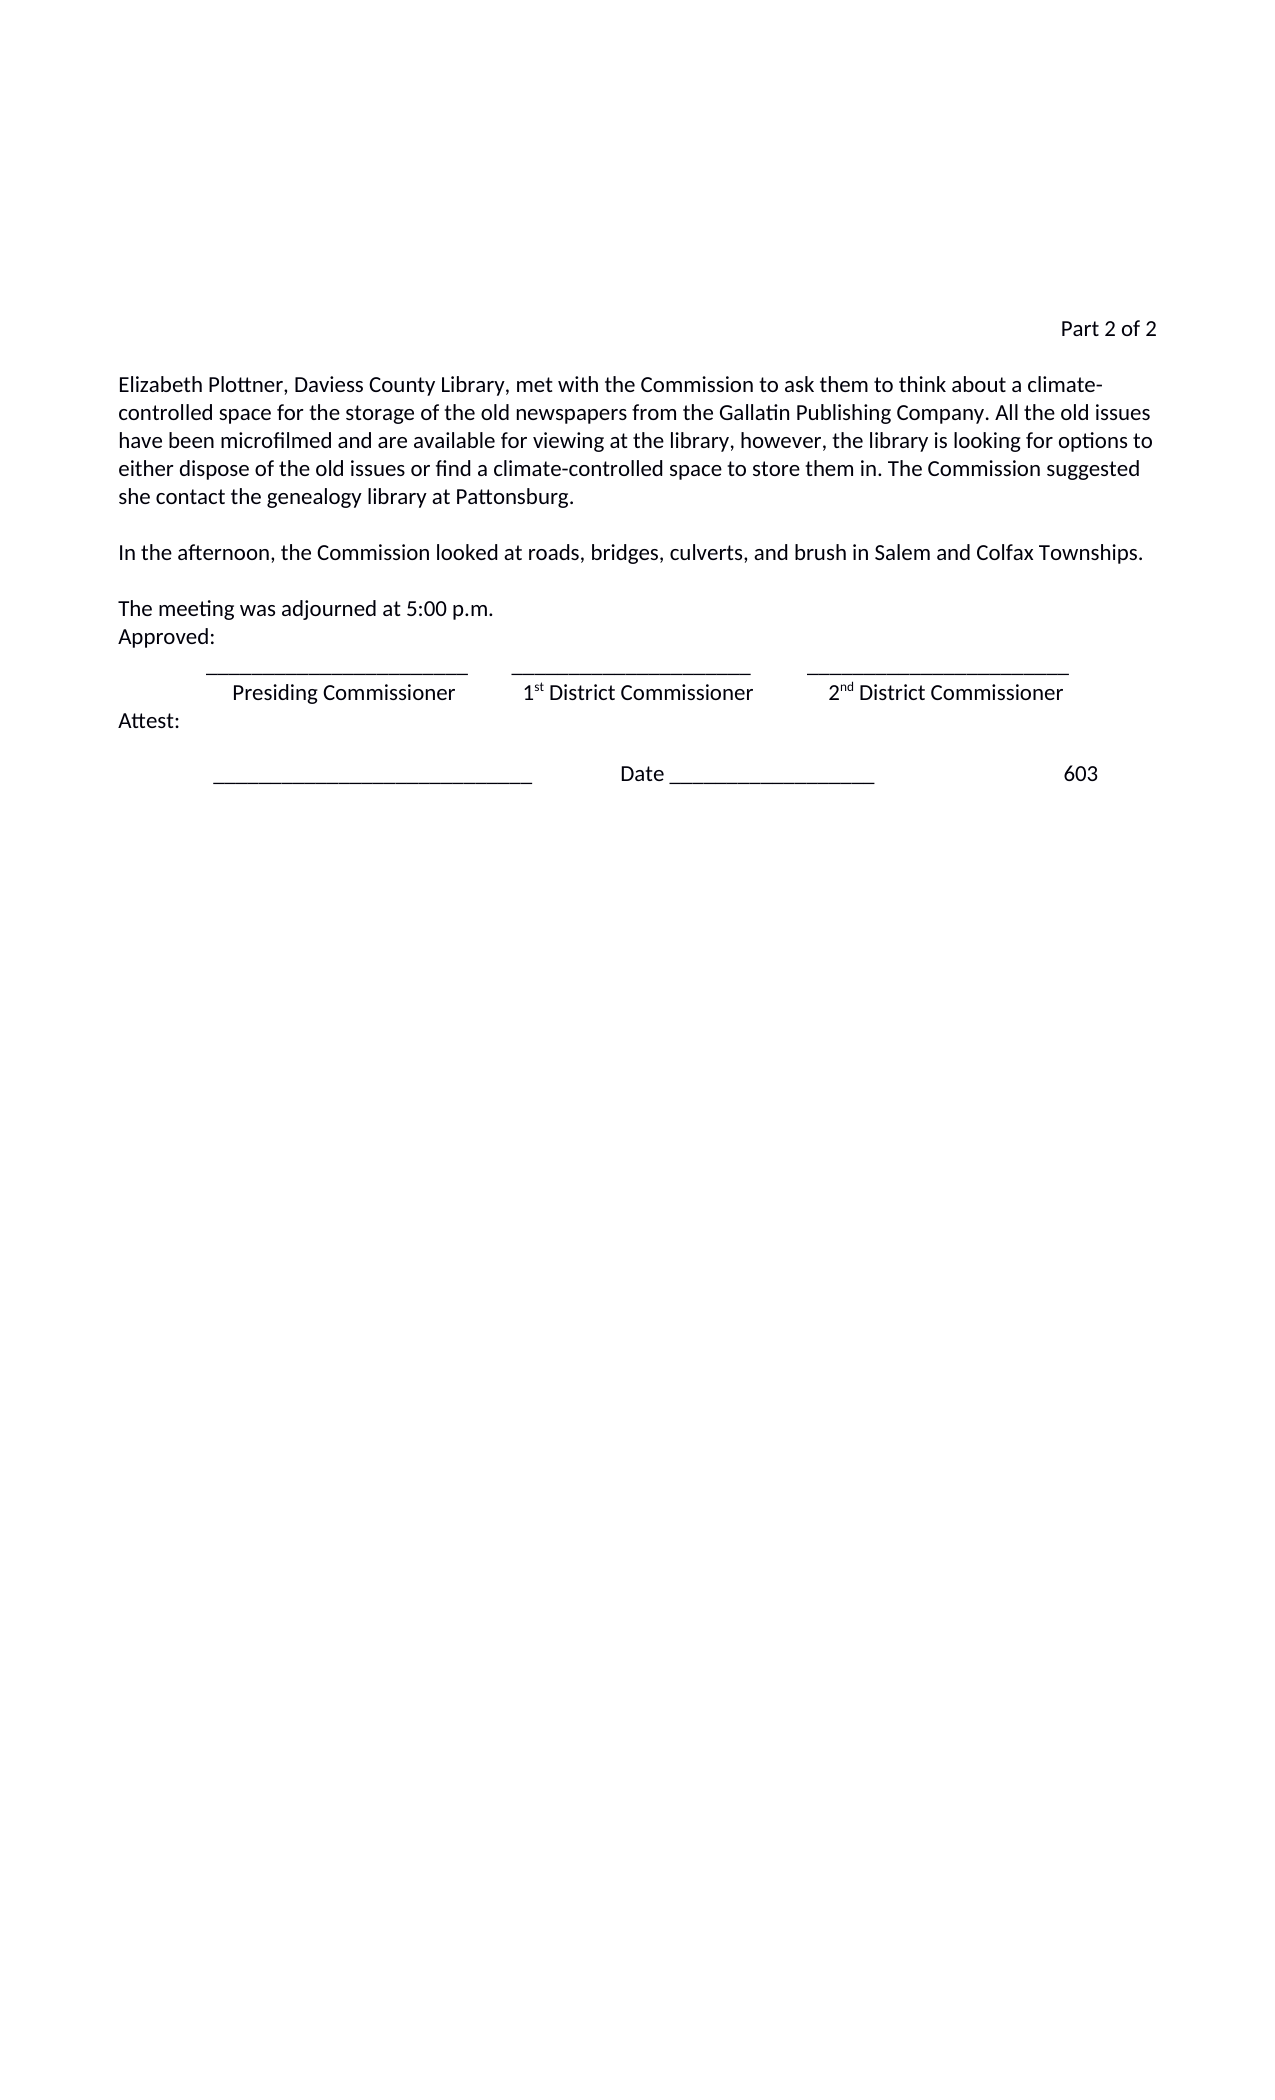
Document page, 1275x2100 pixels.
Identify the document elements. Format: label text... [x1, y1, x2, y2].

text ____________________________ Date __________________ 603 [118, 759, 1157, 788]
text Presiding Commissioner 1st District Commissioner 2nd District Commissioner [118, 678, 1157, 707]
text Attest: [118, 707, 1157, 734]
text _______________________ _____________________ _______________________ [118, 651, 1157, 678]
text Part 2 of 2 [118, 314, 1157, 342]
text Elizabeth Plottner, Daviess County Library, met with the Commission to ask them to think about a climate-controlled space for the storage of the old newspapers from the Gallatin Publishing Company. All the old issues have been microfilmed and are available for viewing at the library, however, the library is looking for options to either dispose of the old issues or find a climate-controlled space to store them in. The Commission suggested she contact the genealogy library at Pattonsburg. [118, 370, 1157, 510]
text In the afternoon, the Commission looked at roads, bridges, culverts, and brush in Salem and Colfax Townships. [118, 538, 1157, 566]
text Approved: [118, 622, 1157, 651]
text The meeting was adjourned at 5:00 p.m. [118, 594, 1157, 622]
